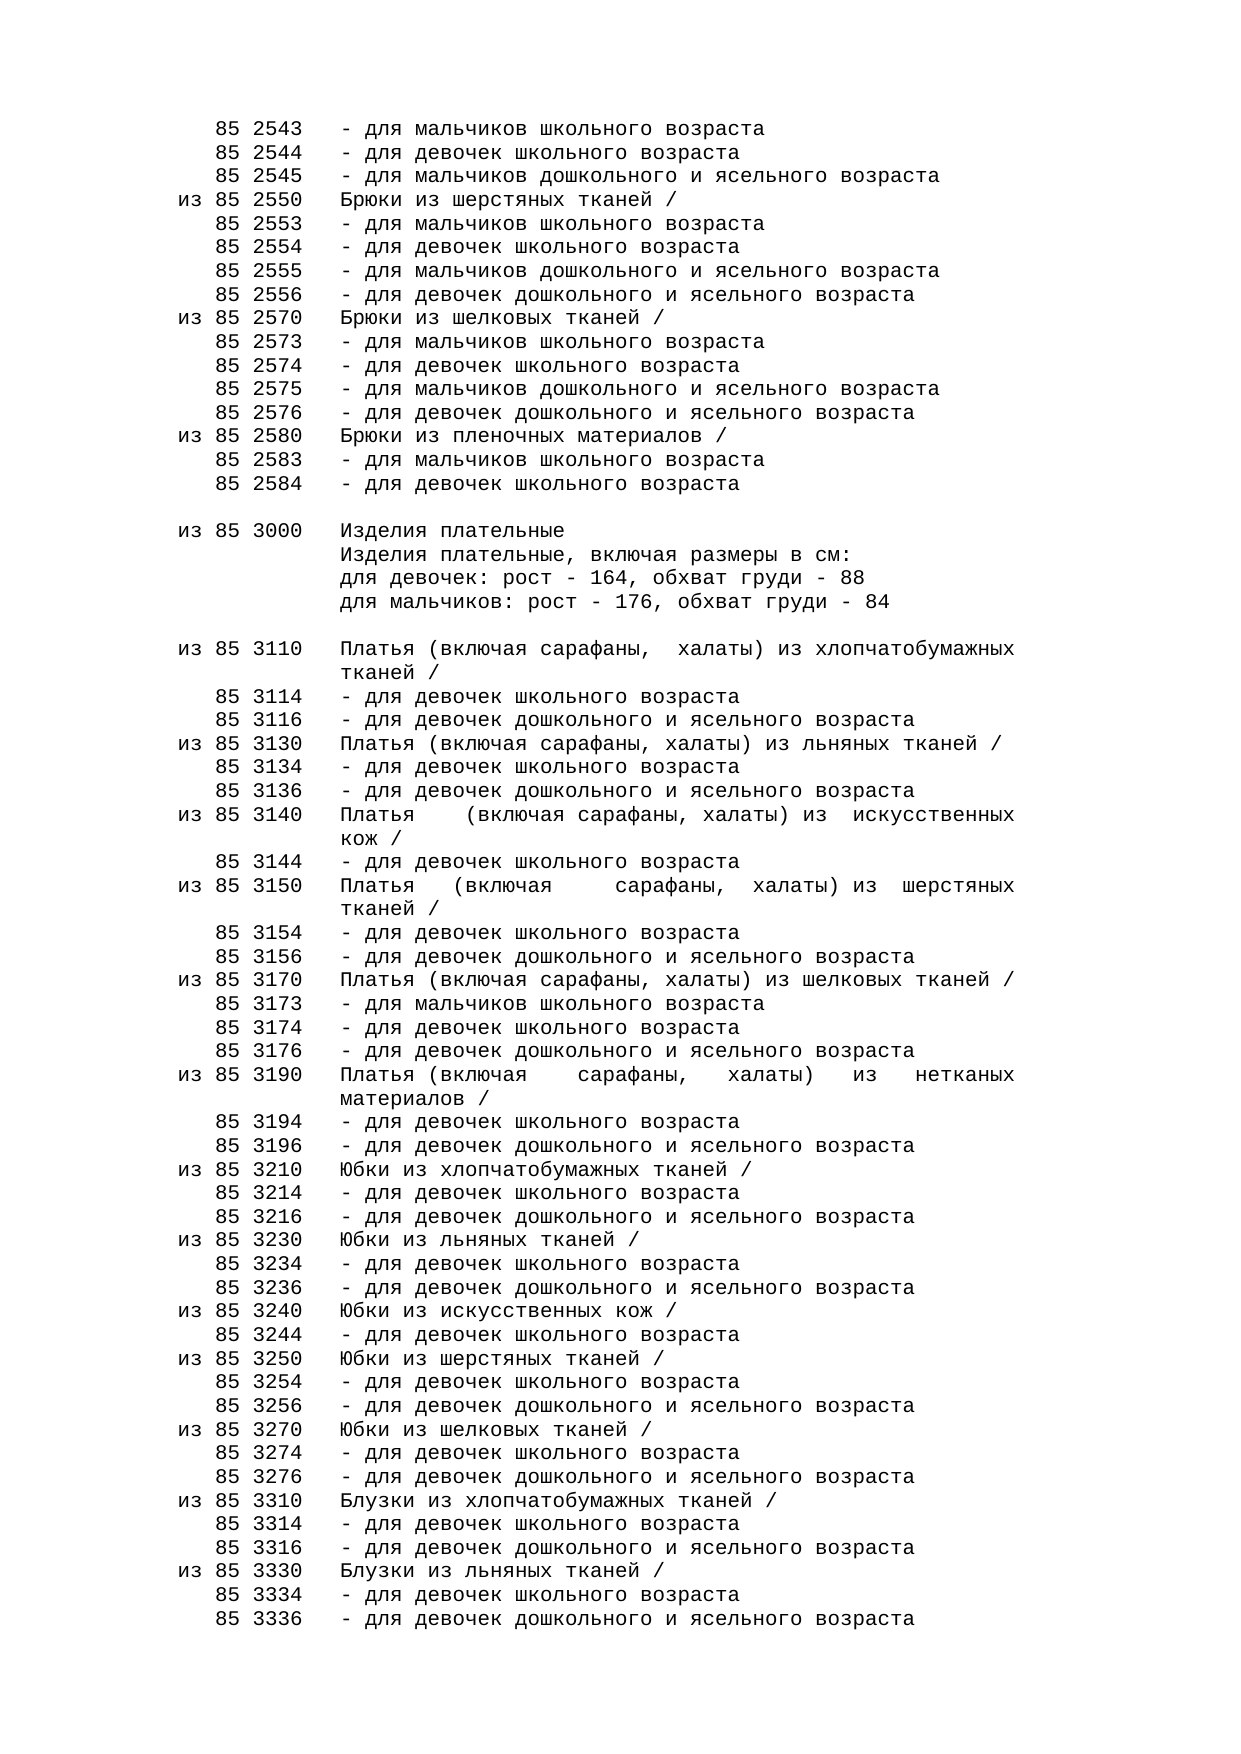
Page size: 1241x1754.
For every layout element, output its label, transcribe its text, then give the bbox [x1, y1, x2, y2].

text 85 2553 - для мальчиков школьного возраста [177, 213, 1152, 236]
text из 85 3250 Юбки из шерстяных тканей / [177, 1348, 1152, 1371]
text 85 3316 - для девочек дошкольного и ясельного возраста [177, 1537, 1152, 1561]
text 85 2574 - для девочек школьного возраста [177, 354, 1152, 378]
text из 85 2570 Брюки из шелковых тканей / [177, 307, 1152, 331]
text из 85 3310 Блузки из хлопчатобумажных тканей / [177, 1489, 1152, 1513]
text 85 2544 - для девочек школьного возраста [177, 142, 1152, 165]
text из 85 3140 Платья (включая сарафаны, халаты) из искусственных [177, 804, 1152, 827]
text 85 2543 - для мальчиков школьного возраста [177, 118, 1152, 142]
text 85 2583 - для мальчиков школьного возраста [177, 449, 1152, 473]
text из 85 3270 Юбки из шелковых тканей / [177, 1419, 1152, 1442]
text из 85 2580 Брюки из пленочных материалов / [177, 426, 1152, 449]
text 85 3154 - для девочек школьного возраста [177, 922, 1152, 946]
text 85 3144 - для девочек школьного возраста [177, 851, 1152, 875]
text для девочек: рост - 164, обхват груди - 88 [177, 567, 1152, 591]
text тканей / [177, 662, 1152, 686]
text из 85 3240 Юбки из искусственных кож / [177, 1300, 1152, 1324]
text 85 2575 - для мальчиков дошкольного и ясельного возраста [177, 378, 1152, 402]
text 85 2576 - для девочек дошкольного и ясельного возраста [177, 402, 1152, 426]
text из 85 3170 Платья (включая сарафаны, халаты) из шелковых тканей / [177, 969, 1152, 993]
text 85 3116 - для девочек дошкольного и ясельного возраста [177, 709, 1152, 733]
text тканей / [177, 898, 1152, 922]
text 85 3196 - для девочек дошкольного и ясельного возраста [177, 1135, 1152, 1158]
text 85 3274 - для девочек школьного возраста [177, 1442, 1152, 1466]
text Изделия плательные, включая размеры в см: [177, 544, 1152, 567]
text 85 2554 - для девочек школьного возраста [177, 236, 1152, 260]
text 85 3136 - для девочек дошкольного и ясельного возраста [177, 780, 1152, 804]
text 85 3214 - для девочек школьного возраста [177, 1182, 1152, 1206]
text 85 3276 - для девочек дошкольного и ясельного возраста [177, 1466, 1152, 1489]
text из 85 3190 Платья (включая сарафаны, халаты) из нетканых [177, 1064, 1152, 1088]
text из 85 3110 Платья (включая сарафаны, халаты) из хлопчатобумажных [177, 638, 1152, 662]
text 85 2556 - для девочек дошкольного и ясельного возраста [177, 284, 1152, 307]
text из 85 3230 Юбки из льняных тканей / [177, 1229, 1152, 1253]
text материалов / [177, 1088, 1152, 1111]
text из 85 3210 Юбки из хлопчатобумажных тканей / [177, 1158, 1152, 1182]
text 85 3244 - для девочек школьного возраста [177, 1324, 1152, 1348]
text 85 3254 - для девочек школьного возраста [177, 1371, 1152, 1395]
text 85 3256 - для девочек дошкольного и ясельного возраста [177, 1395, 1152, 1419]
text 85 3194 - для девочек школьного возраста [177, 1111, 1152, 1135]
text 85 3234 - для девочек школьного возраста [177, 1253, 1152, 1277]
text 85 3216 - для девочек дошкольного и ясельного возраста [177, 1206, 1152, 1229]
text 85 3334 - для девочек школьного возраста [177, 1584, 1152, 1608]
text из 85 3000 Изделия плательные [177, 520, 1152, 544]
text 85 3314 - для девочек школьного возраста [177, 1513, 1152, 1537]
text 85 3174 - для девочек школьного возраста [177, 1017, 1152, 1040]
text 85 2573 - для мальчиков школьного возраста [177, 331, 1152, 354]
text 85 3176 - для девочек дошкольного и ясельного возраста [177, 1040, 1152, 1064]
text 85 3336 - для девочек дошкольного и ясельного возраста [177, 1608, 1152, 1631]
text 85 2584 - для девочек школьного возраста [177, 473, 1152, 496]
text из 85 3330 Блузки из льняных тканей / [177, 1561, 1152, 1584]
text 85 3236 - для девочек дошкольного и ясельного возраста [177, 1277, 1152, 1300]
text из 85 3150 Платья (включая сарафаны, халаты) из шерстяных [177, 875, 1152, 898]
text кож / [177, 827, 1152, 851]
text 85 3114 - для девочек школьного возраста [177, 686, 1152, 709]
text из 85 3130 Платья (включая сарафаны, халаты) из льняных тканей / [177, 733, 1152, 757]
text для мальчиков: рост - 176, обхват груди - 84 [177, 591, 1152, 615]
text 85 2555 - для мальчиков дошкольного и ясельного возраста [177, 260, 1152, 284]
text 85 2545 - для мальчиков дошкольного и ясельного возраста [177, 165, 1152, 189]
text 85 3173 - для мальчиков школьного возраста [177, 993, 1152, 1017]
text 85 3156 - для девочек дошкольного и ясельного возраста [177, 946, 1152, 969]
text 85 3134 - для девочек школьного возраста [177, 757, 1152, 780]
text из 85 2550 Брюки из шерстяных тканей / [177, 189, 1152, 213]
